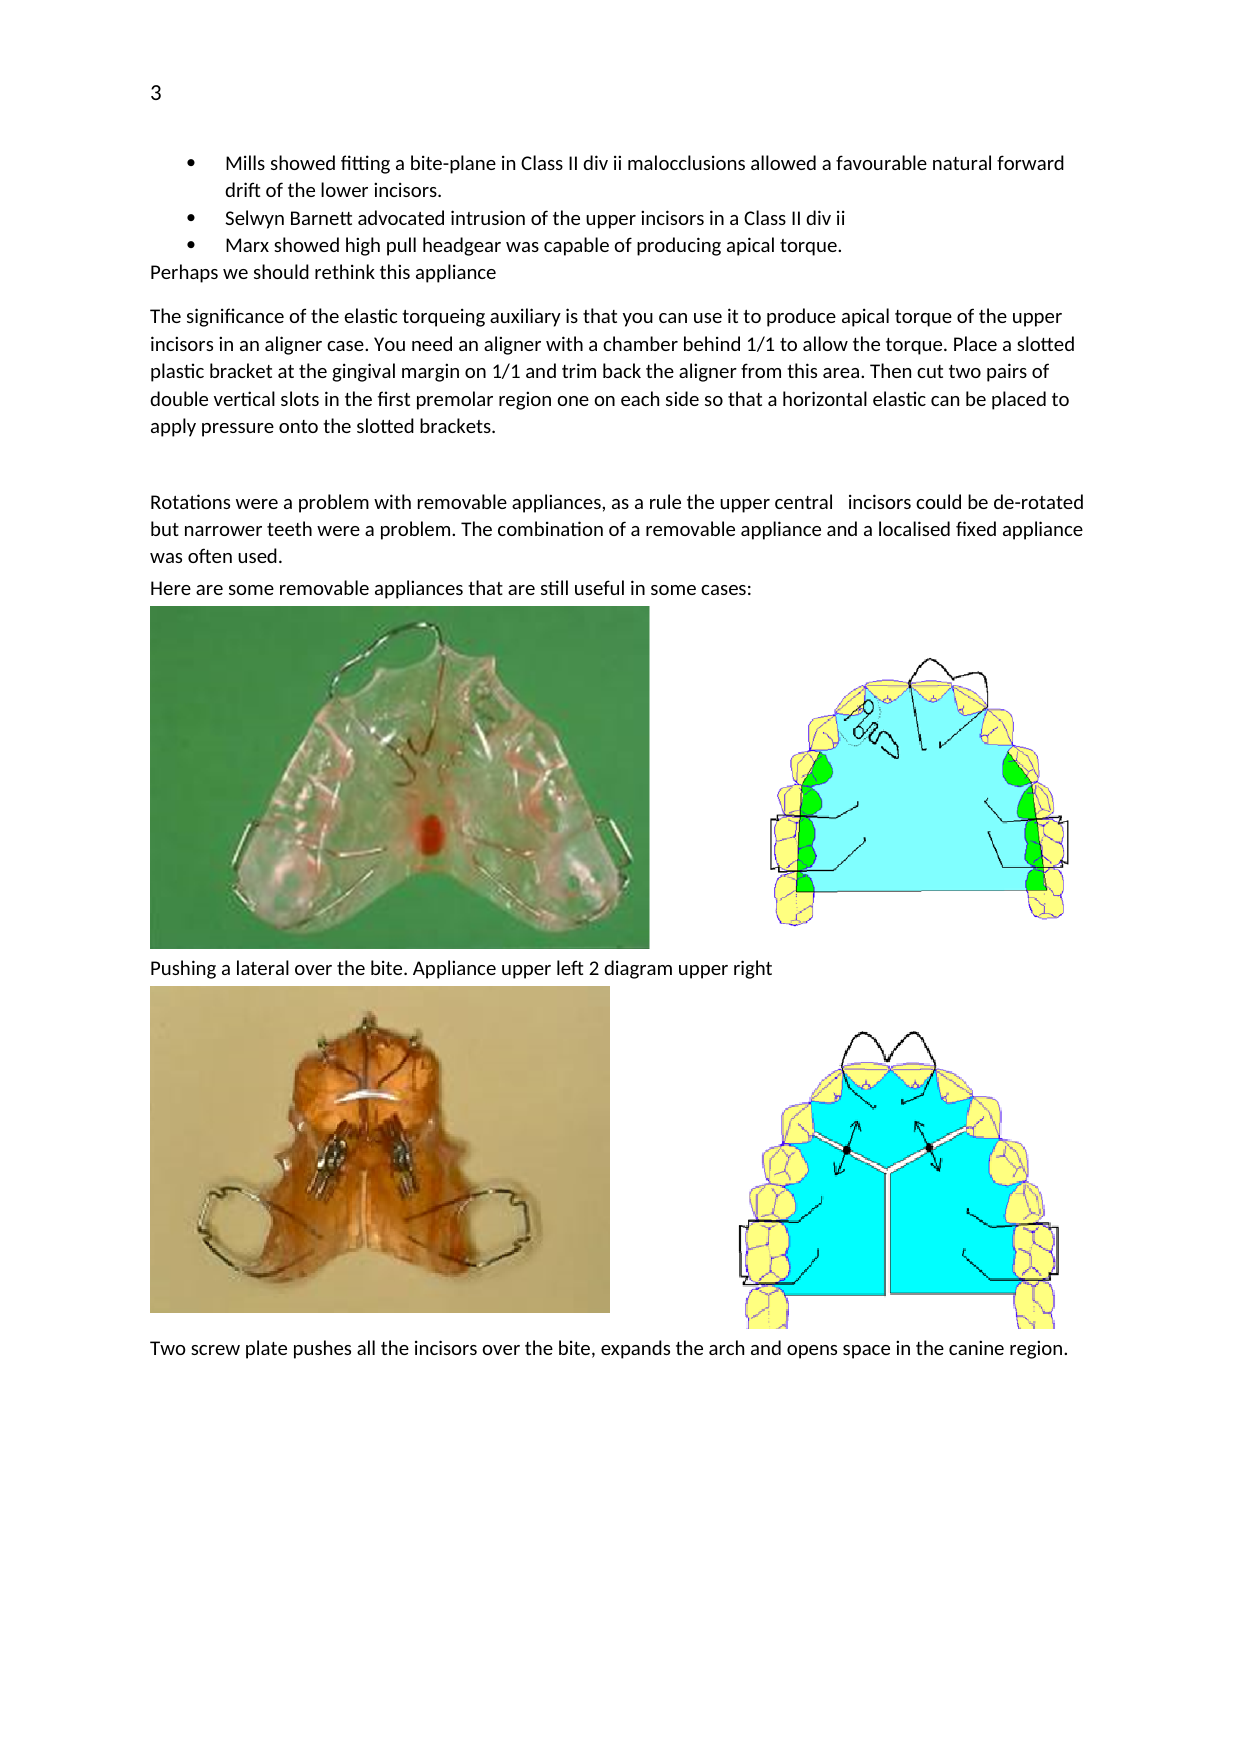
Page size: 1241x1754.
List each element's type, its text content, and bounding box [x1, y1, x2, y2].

text Here are some removable appliances that are still useful in some cases: [150, 575, 1090, 601]
text The significance of the elastic torqueing auxiliary is that you can use it to produce apical torque of the upper incisors in an aligner case. You need an aligner with a chamber behind 1/1 to allow the torque. Place a slotted plastic bracket at the gingival margin on 1/1 and trim back the aligner from this area. Then cut two pairs of double vertical slots in the first premolar region one on each side so that a horizontal elastic can be placed to apply pressure onto the slotted brackets. [150, 304, 1090, 439]
text Pushing a lateral over the bite. Appliance upper left 2 diagram upper right [150, 955, 1090, 980]
picture [150, 606, 1089, 949]
text Two screw plate pushes all the incisors over the bite, expands the arch and opens space in the canine region. [150, 1335, 1090, 1361]
list Marx showed high pull headgear was capable of producing apical torque. [187, 232, 1090, 258]
text Perhaps we should rethink this appliance [150, 259, 1090, 285]
text Rotations were a problem with removable appliances, as a rule the upper central incisors could be de-rotated but narrower teeth were a problem. The combination of a removable appliance and a localised fixed appliance was often used. [150, 489, 1090, 569]
picture [150, 986, 1090, 1329]
list Mills showed fitting a bite-plane in Class II div ii malocclusions allowed a favourable natural forward drift of the lower incisors. [187, 150, 1090, 203]
list Selwyn Barnett advocated intrusion of the upper incisors in a Class II div ii [187, 205, 1090, 230]
